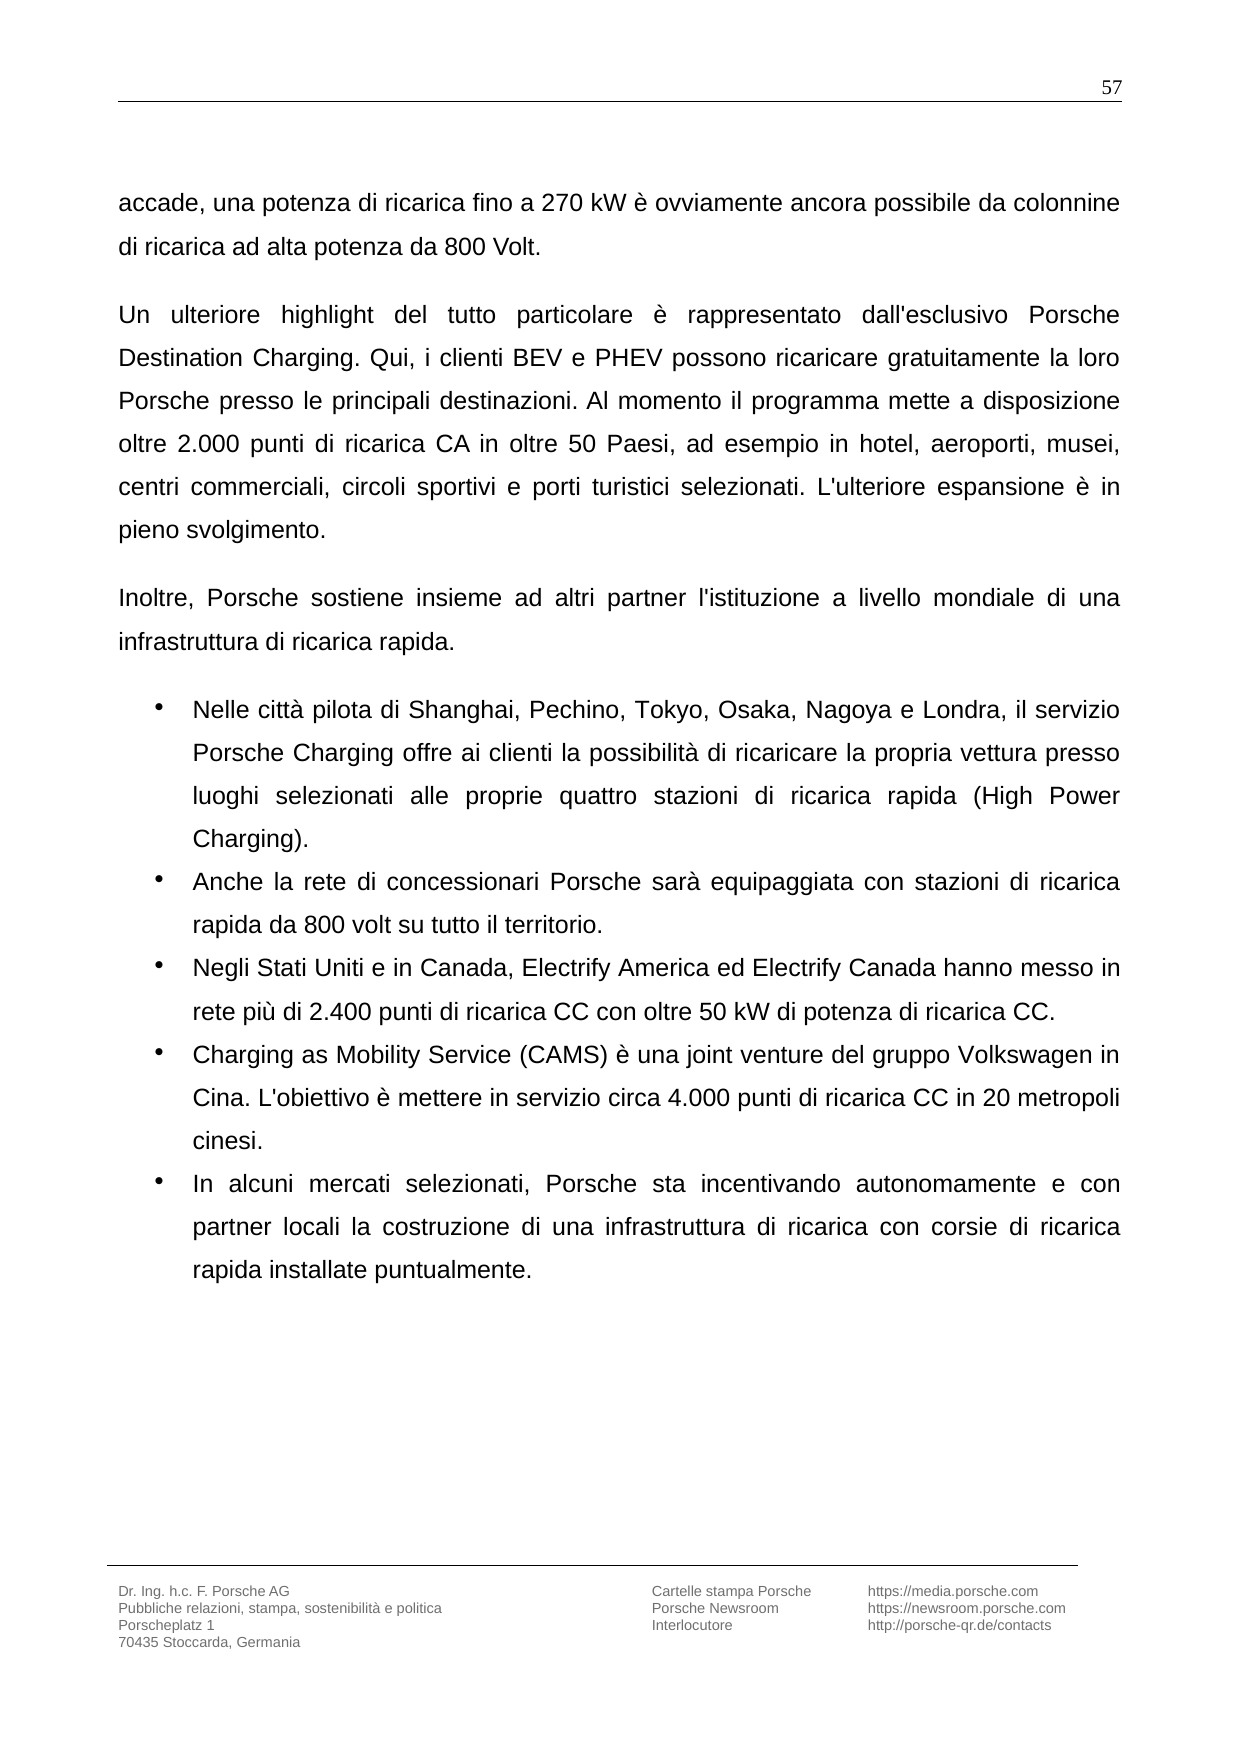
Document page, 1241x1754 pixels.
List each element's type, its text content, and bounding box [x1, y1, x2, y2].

list In alcuni mercati selezionati, Porsche sta incentivando autonomamente e con partner locali la costruzione di una infrastruttura di ricarica con corsie di ricarica rapida installate puntualmente. [155, 1169, 1122, 1284]
text Un ulteriore highlight del tutto particolare è rappresentato dall'esclusivo Porsche Destination Charging. Qui, i clienti BEV e PHEV possono ricaricare gratuitamente la loro Porsche presso le principali destinazioni. Al momento il programma mette a disposizione oltre 2.000 punti di ricarica CA in oltre 50 Paesi, ad esempio in hotel, aeroporti, musei, centri commerciali, circoli sportivi e porti turistici selezionati. L'ulteriore espansione è in pieno svolgimento. [118, 300, 1122, 544]
text Inoltre, Porsche sostiene insieme ad altri partner l'istituzione a livello mondiale di una infrastruttura di ricarica rapida. [118, 583, 1122, 655]
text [118, 188, 1122, 260]
list Charging as Mobility Service (CAMS) è una joint venture del gruppo Volkswagen in Cina. L'obiettivo è mettere in servizio circa 4.000 punti di ricarica CC in 20 metropoli cinesi. [155, 1040, 1122, 1155]
list Nelle città pilota di Shanghai, Pechino, Tokyo, Osaka, Nagoya e Londra, il servizio Porsche Charging offre ai clienti la possibilità di ricaricare la propria vettura presso luoghi selezionati alle proprie quattro stazioni di ricarica rapida (High Power Charging). [155, 695, 1122, 853]
list Anche la rete di concessionari Porsche sarà equipaggiata con stazioni di ricarica rapida da 800 volt su tutto il territorio. [155, 867, 1122, 939]
list Negli Stati Uniti e in Canada, Electrify America ed Electrify Canada hanno messo in rete più di 2.400 punti di ricarica CC con oltre 50 kW di potenza di ricarica CC. [155, 953, 1122, 1025]
